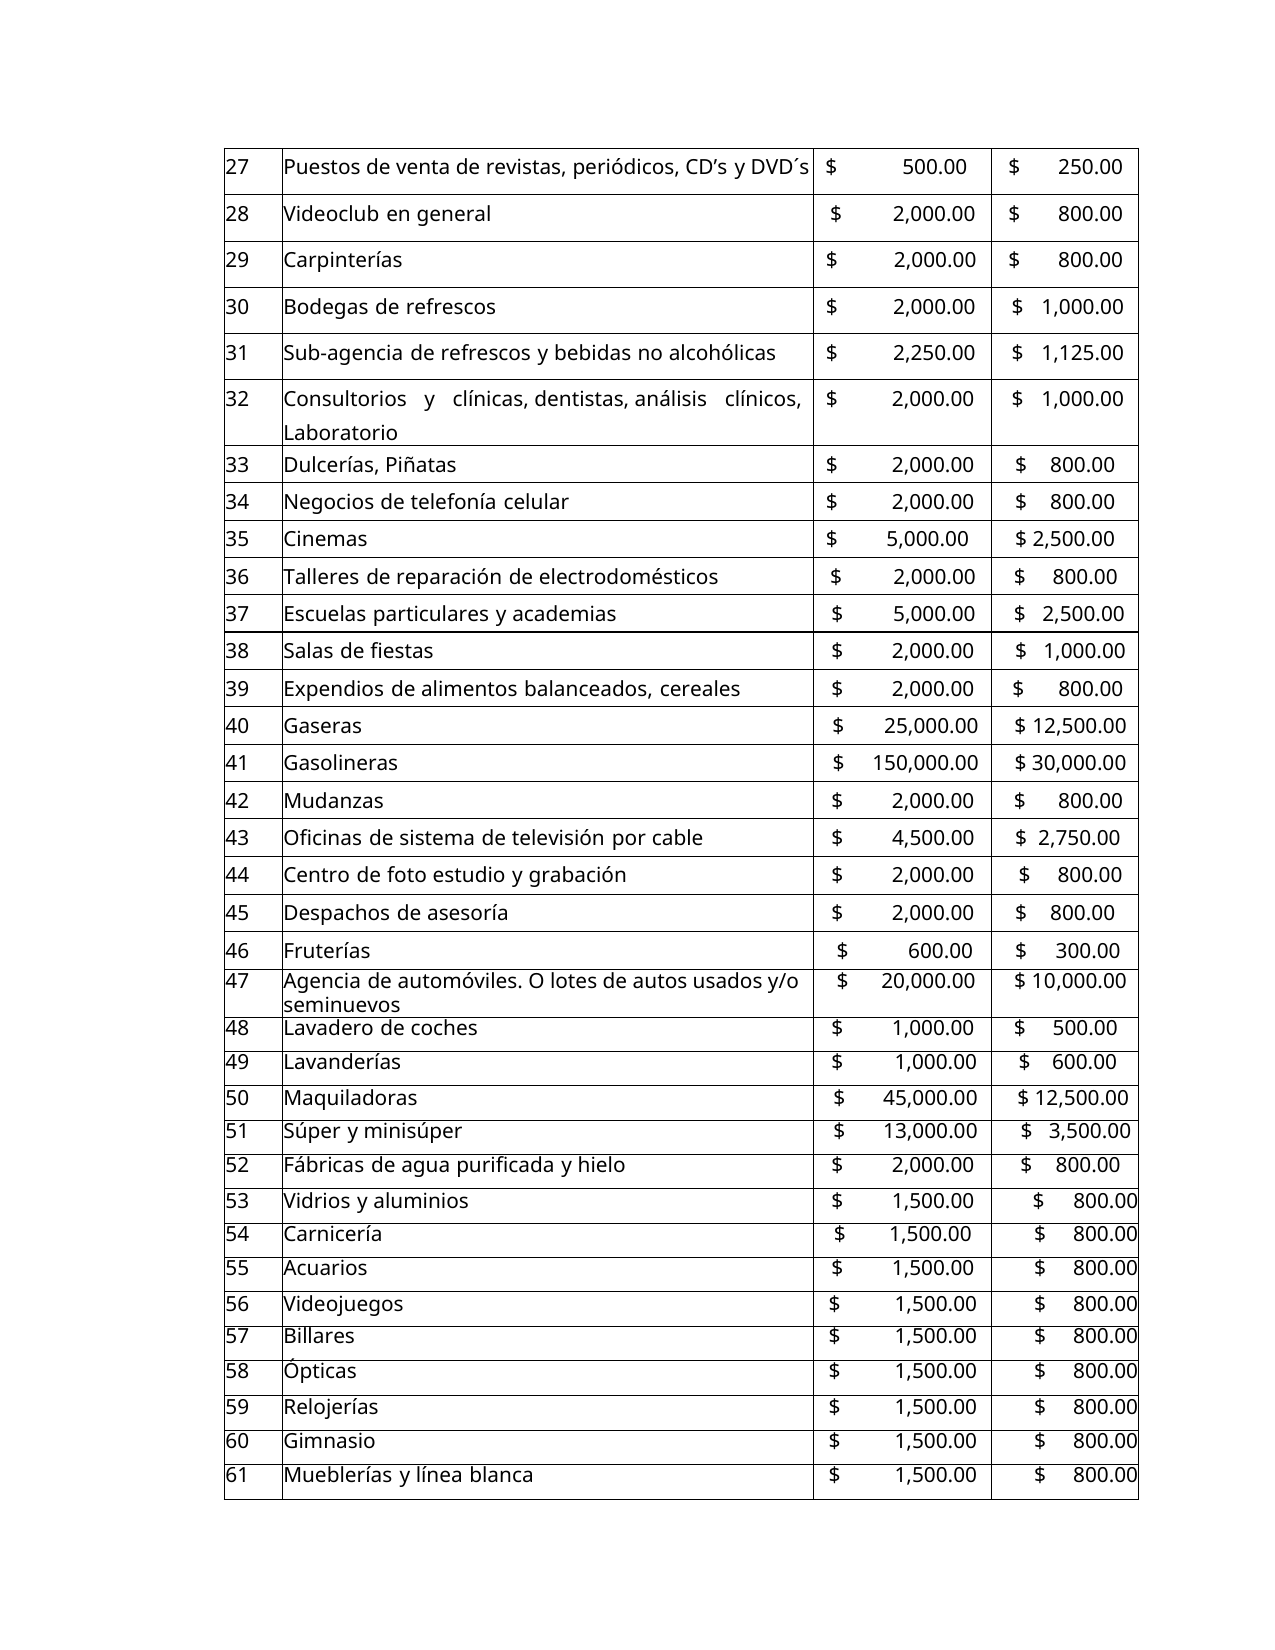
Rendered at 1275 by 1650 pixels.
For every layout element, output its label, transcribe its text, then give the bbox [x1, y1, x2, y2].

table_cell $ 800.00 [992, 1465, 1138, 1499]
table_cell $ 2,000.00 [814, 195, 991, 241]
table_cell $ 2,000.00 [814, 558, 991, 594]
table_cell Billares [283, 1327, 813, 1360]
table_cell $ 800.00 [992, 195, 1138, 241]
table_cell $ 12,500.00 [992, 707, 1138, 743]
table_cell $ 2,250.00 [814, 334, 991, 379]
table_cell 61 [225, 1465, 282, 1499]
table_cell 40 [225, 707, 282, 743]
table_cell $ 13,000.00 [814, 1121, 991, 1154]
table_cell Vidrios y aluminios [283, 1189, 813, 1223]
table_cell 55 [225, 1258, 282, 1291]
table_cell $ 1,500.00 [814, 1258, 991, 1291]
table_cell $ 1,500.00 [814, 1327, 991, 1360]
table_cell Carpinterías [283, 242, 813, 287]
table_cell Videojuegos [283, 1292, 813, 1326]
table_cell $ 1,000.00 [992, 633, 1138, 669]
table_cell 60 [225, 1431, 282, 1464]
table_cell $ 25,000.00 [814, 707, 991, 743]
table_cell 56 [225, 1292, 282, 1326]
table_cell Dulcerías, Piñatas [283, 446, 813, 482]
table_cell 57 [225, 1327, 282, 1360]
table_cell Ópticas [283, 1361, 813, 1395]
table_cell $ 5,000.00 [814, 521, 991, 557]
table_cell $ 1,000.00 [992, 288, 1138, 333]
table_cell 32 [225, 380, 282, 445]
table_cell 28 [225, 195, 282, 241]
table_cell $ 12,500.00 [992, 1086, 1138, 1120]
table_cell 36 [225, 558, 282, 594]
table_cell $ 1,000.00 [992, 380, 1138, 445]
table_cell Escuelas particulares y academias [283, 595, 813, 631]
table_cell 50 [225, 1086, 282, 1120]
table_cell $ 800.00 [992, 670, 1138, 706]
table_cell Fábricas de agua purificada y hielo [283, 1155, 813, 1188]
table_cell 47 [225, 970, 282, 1017]
table_cell $ 20,000.00 [814, 970, 991, 1017]
table_cell $ 800.00 [992, 483, 1138, 519]
table_cell Relojerías [283, 1396, 813, 1430]
table_cell $ 2,000.00 [814, 895, 991, 931]
table_cell $ 150,000.00 [814, 745, 991, 781]
table_cell Lavadero de coches [283, 1018, 813, 1051]
table_cell Oficinas de sistema de televisión por cable [283, 819, 813, 856]
table_cell 42 [225, 782, 282, 818]
table_cell $ 2,000.00 [814, 670, 991, 706]
table_cell 51 [225, 1121, 282, 1154]
table_cell 31 [225, 334, 282, 379]
table_cell $ 2,000.00 [814, 242, 991, 287]
table_cell $ 800.00 [992, 857, 1138, 893]
table_cell $ 1,000.00 [814, 1018, 991, 1051]
table_cell Mudanzas [283, 782, 813, 818]
table_cell 44 [225, 857, 282, 893]
table_cell 48 [225, 1018, 282, 1051]
table_cell $ 500.00 [814, 149, 991, 194]
table_cell 39 [225, 670, 282, 706]
table_cell Bodegas de refrescos [283, 288, 813, 333]
table_cell 38 [225, 633, 282, 669]
table_cell 54 [225, 1224, 282, 1257]
table_cell $ 2,000.00 [814, 1155, 991, 1188]
table_cell 45 [225, 895, 282, 931]
table_cell 46 [225, 932, 282, 969]
table_cell $ 2,500.00 [992, 521, 1138, 557]
table_cell Fruterías [283, 932, 813, 969]
table_cell $ 300.00 [992, 932, 1138, 969]
table_cell $ 500.00 [992, 1018, 1138, 1051]
table_cell Expendios de alimentos balanceados, cereales [283, 670, 813, 706]
table_cell $ 800.00 [992, 1292, 1138, 1326]
table_cell Gasolineras [283, 745, 813, 781]
table_cell 29 [225, 242, 282, 287]
table_cell $ 2,500.00 [992, 595, 1138, 631]
table_cell $ 250.00 [992, 149, 1138, 194]
table_cell $ 800.00 [992, 1155, 1138, 1188]
table_cell $ 1,500.00 [814, 1361, 991, 1395]
table_cell $ 800.00 [992, 1189, 1138, 1223]
table_cell $ 2,750.00 [992, 819, 1138, 856]
table_cell 58 [225, 1361, 282, 1395]
table_cell 49 [225, 1052, 282, 1085]
table_cell Agencia de automóviles. O lotes de autos usados y/o seminuevos [283, 970, 813, 1017]
table_cell $ 800.00 [992, 782, 1138, 818]
table_cell Acuarios [283, 1258, 813, 1291]
table_cell Mueblerías y línea blanca [283, 1465, 813, 1499]
table_cell Gimnasio [283, 1431, 813, 1464]
table_cell $ 800.00 [992, 1327, 1138, 1360]
table_cell Lavanderías [283, 1052, 813, 1085]
table_cell $ 1,500.00 [814, 1224, 991, 1257]
table_cell $ 600.00 [814, 932, 991, 969]
table_cell $ 2,000.00 [814, 857, 991, 893]
table_cell Videoclub en general [283, 195, 813, 241]
table_cell $ 2,000.00 [814, 446, 991, 482]
table_cell Talleres de reparación de electrodomésticos [283, 558, 813, 594]
table_cell $ 4,500.00 [814, 819, 991, 856]
table_cell Cinemas [283, 521, 813, 557]
table_cell Súper y minisúper [283, 1121, 813, 1154]
table_cell Maquiladoras [283, 1086, 813, 1120]
table_cell $ 1,500.00 [814, 1465, 991, 1499]
table_cell Despachos de asesoría [283, 895, 813, 931]
table_cell $ 800.00 [992, 1361, 1138, 1395]
table_cell $ 800.00 [992, 895, 1138, 931]
table_cell $ 1,125.00 [992, 334, 1138, 379]
table_cell 35 [225, 521, 282, 557]
table_cell 41 [225, 745, 282, 781]
table_cell $ 800.00 [992, 1258, 1138, 1291]
table_cell $ 3,500.00 [992, 1121, 1138, 1154]
table_cell $ 800.00 [992, 242, 1138, 287]
table_cell $ 30,000.00 [992, 745, 1138, 781]
table_cell $ 2,000.00 [814, 483, 991, 519]
table_cell $ 1,500.00 [814, 1292, 991, 1326]
table_cell $ 45,000.00 [814, 1086, 991, 1120]
table_cell 52 [225, 1155, 282, 1188]
table_cell 59 [225, 1396, 282, 1430]
table_cell Sub-agencia de refrescos y bebidas no alcohólicas [283, 334, 813, 379]
table_cell Centro de foto estudio y grabación [283, 857, 813, 893]
table_cell $ 2,000.00 [814, 380, 991, 445]
table_cell $ 800.00 [992, 446, 1138, 482]
table_cell Negocios de telefonía celular [283, 483, 813, 519]
table_cell $ 1,500.00 [814, 1189, 991, 1223]
table_cell Consultorios y clínicas, dentistas, análisis clínicos, Laboratorio [283, 380, 813, 445]
table_cell $ 2,000.00 [814, 633, 991, 669]
table_cell $ 800.00 [992, 558, 1138, 594]
table_cell $ 800.00 [992, 1224, 1138, 1257]
table_cell 34 [225, 483, 282, 519]
table_cell Puestos de venta de revistas, periódicos, CD’s y DVD´s [283, 149, 813, 194]
table_cell 33 [225, 446, 282, 482]
table_cell $ 2,000.00 [814, 288, 991, 333]
table_cell 37 [225, 595, 282, 631]
table_cell $ 600.00 [992, 1052, 1138, 1085]
table_cell Gaseras [283, 707, 813, 743]
table_cell $ 10,000.00 [992, 970, 1138, 1017]
table_cell $ 1,500.00 [814, 1396, 991, 1430]
table_cell $ 1,000.00 [814, 1052, 991, 1085]
table_cell 43 [225, 819, 282, 856]
table_cell Carnicería [283, 1224, 813, 1257]
table_cell 30 [225, 288, 282, 333]
table_cell $ 800.00 [992, 1431, 1138, 1464]
table_cell Salas de fiestas [283, 633, 813, 669]
table_cell $ 1,500.00 [814, 1431, 991, 1464]
table_cell $ 5,000.00 [814, 595, 991, 631]
table_cell 53 [225, 1189, 282, 1223]
table_cell 27 [225, 149, 282, 194]
table_cell $ 2,000.00 [814, 782, 991, 818]
table_cell $ 800.00 [992, 1396, 1138, 1430]
